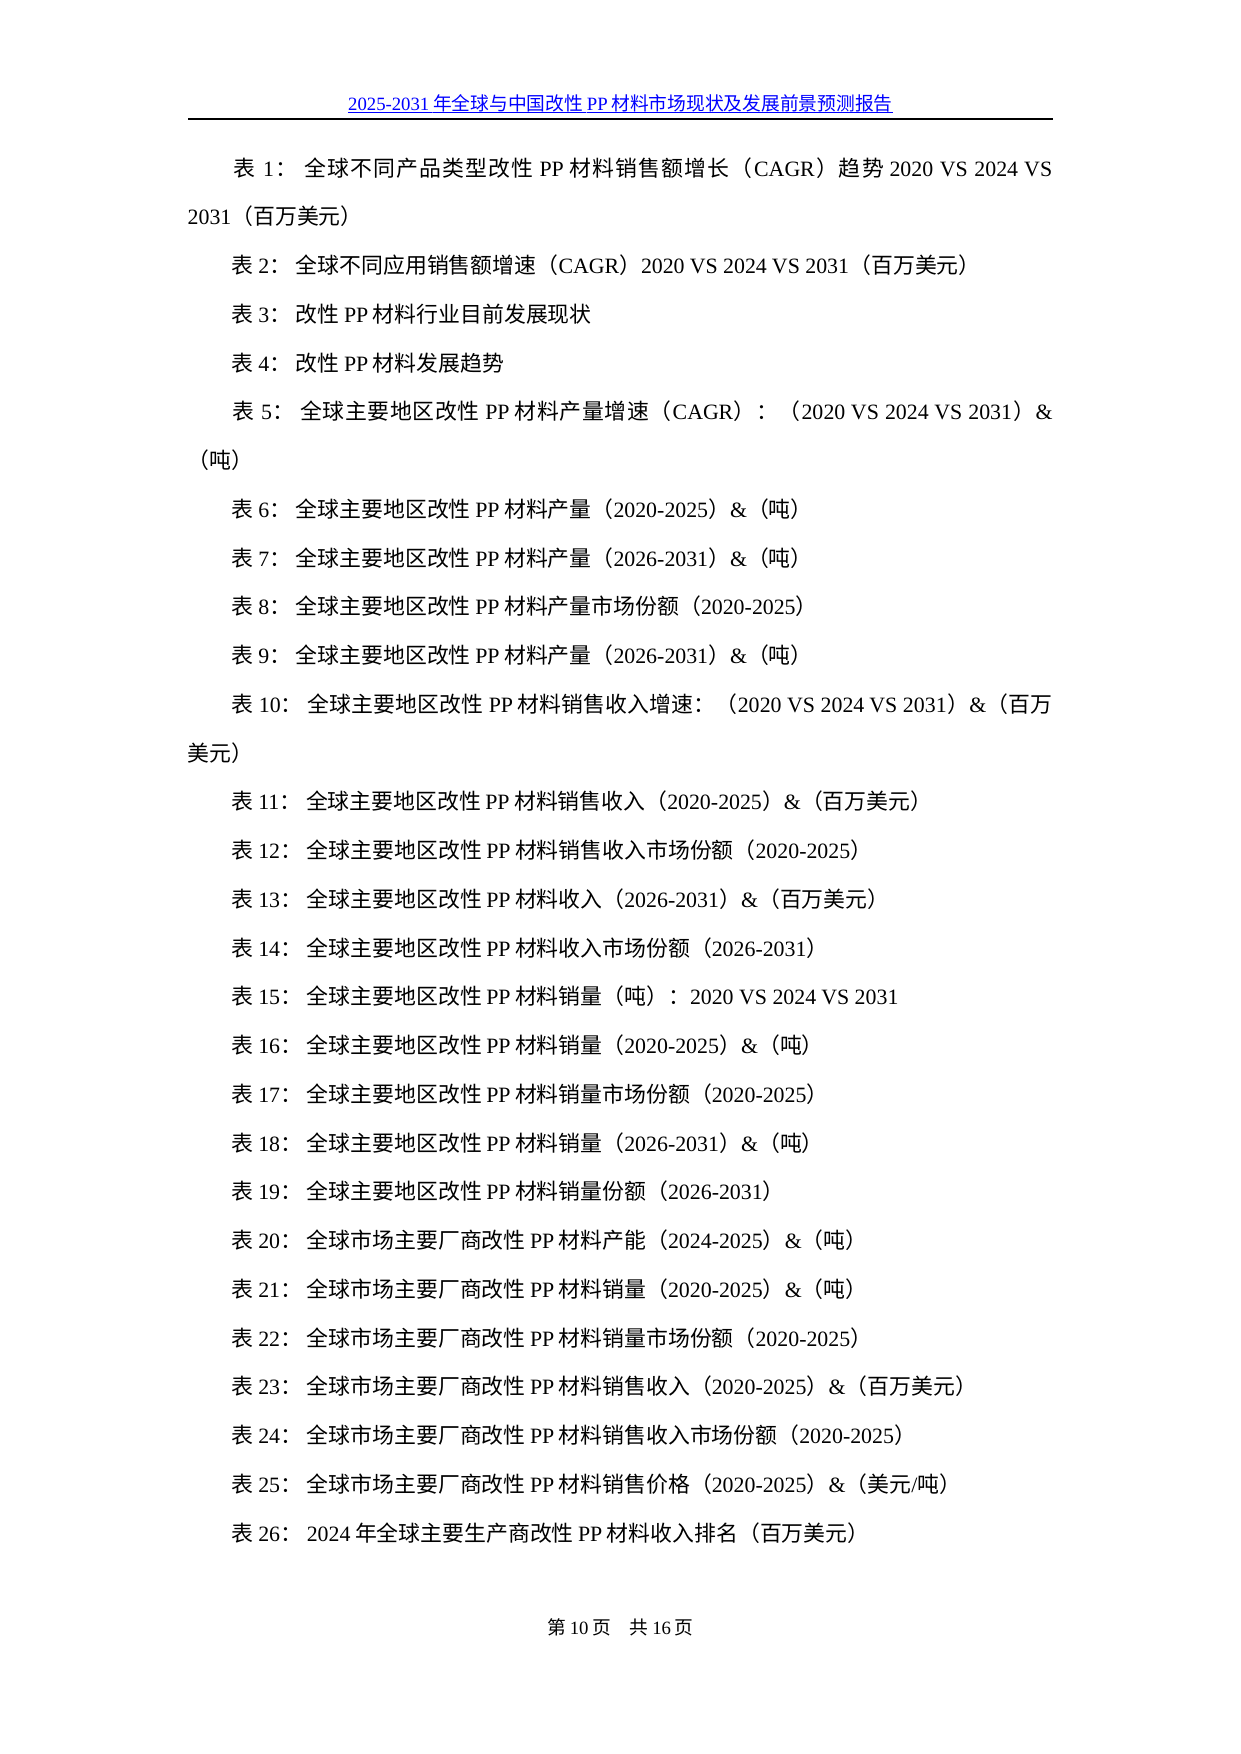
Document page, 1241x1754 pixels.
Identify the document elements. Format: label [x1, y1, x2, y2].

text [187, 150, 1053, 1548]
